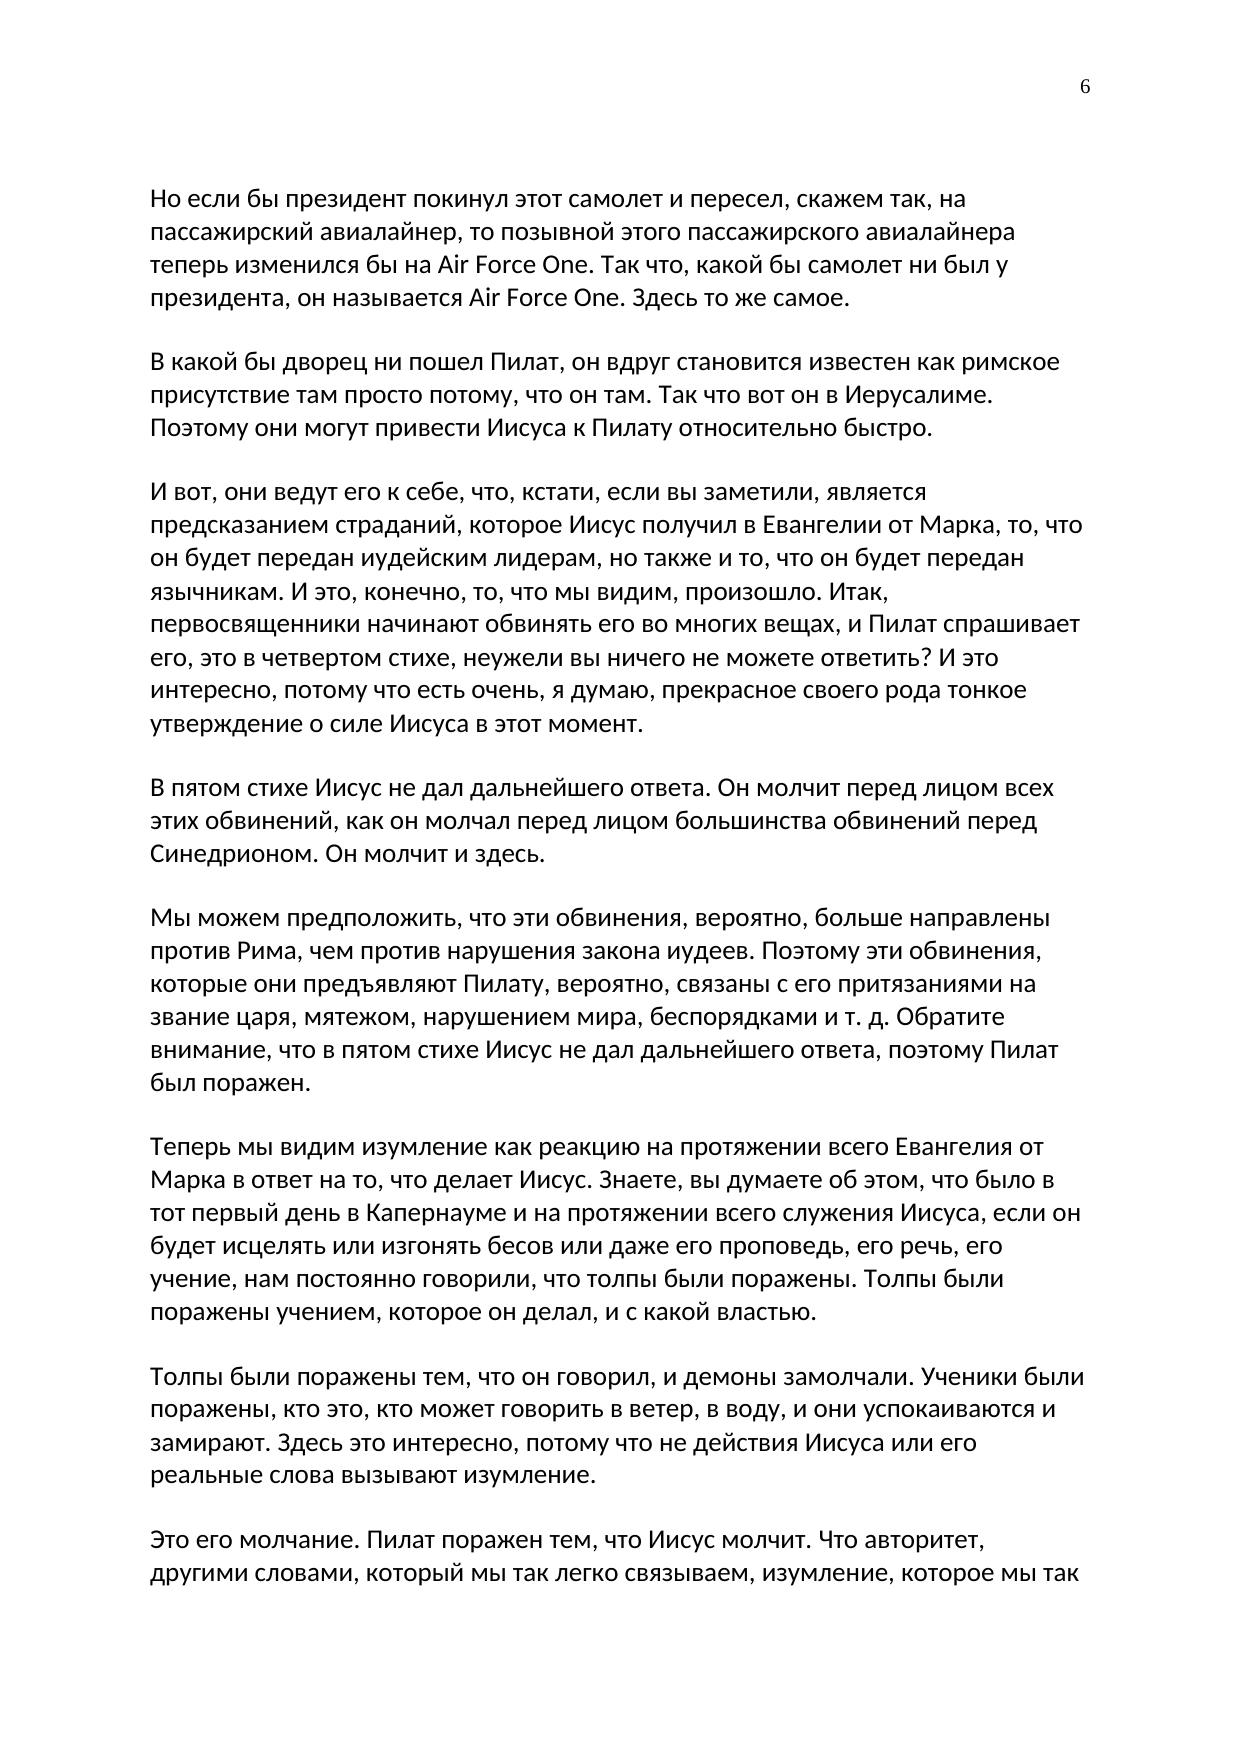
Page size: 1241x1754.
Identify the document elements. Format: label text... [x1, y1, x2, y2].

text Толпы были поражены тем, что он говорил, и демоны замолчали. Ученики были поражены, кто это, кто может говорить в ветер, в воду, и они успокаиваются и замирают. Здесь это интересно, потому что не действия Иисуса или его реальные слова вызывают изумление. [150, 1359, 1090, 1491]
text Мы можем предположить, что эти обвинения, вероятно, больше направлены против Рима, чем против нарушения закона иудеев. Поэтому эти обвинения, которые они предъявляют Пилату, вероятно, связаны с его притязаниями на звание царя, мятежом, нарушением мира, беспорядками и т. д. Обратите внимание, что в пятом стихе Иисус не дал дальнейшего ответа, поэтому Пилат был поражен. [150, 900, 1090, 1098]
text В пятом стихе Иисус не дал дальнейшего ответа. Он молчит перед лицом всех этих обвинений, как он молчал перед лицом большинства обвинений перед Синедрионом. Он молчит и здесь. [150, 770, 1090, 869]
text Теперь мы видим изумление как реакцию на протяжении всего Евангелия от Марка в ответ на то, что делает Иисус. Знаете, вы думаете об этом, что было в тот первый день в Капернауме и на протяжении всего служения Иисуса, если он будет исцелять или изгонять бесов или даже его проповедь, его речь, его учение, нам постоянно говорили, что толпы были поражены. Толпы были поражены учением, которое он делал, и с какой властью. [150, 1129, 1090, 1327]
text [150, 1522, 1090, 1588]
text Но если бы президент покинул этот самолет и пересел, скажем так, на пассажирский авиалайнер, то позывной этого пассажирского авиалайнера теперь изменился бы на Air Force One. Так что, какой бы самолет ни был у президента, он называется Air Force One. Здесь то же самое. [150, 181, 1090, 313]
text И вот, они ведут его к себе, что, кстати, если вы заметили, является предсказанием страданий, которое Иисус получил в Евангелии от Марка, то, что он будет передан иудейским лидерам, но также и то, что он будет передан язычникам. И это, конечно, то, что мы видим, произошло. Итак, первосвященники начинают обвинять его во многих вещах, и Пилат спрашивает его, это в четвертом стихе, неужели вы ничего не можете ответить? И это интересно, потому что есть очень, я думаю, прекрасное своего рода тонкое утверждение о силе Иисуса в этот момент. [150, 474, 1090, 739]
text В какой бы дворец ни пошел Пилат, он вдруг становится известен как римское присутствие там просто потому, что он там. Так что вот он в Иерусалиме. Поэтому они могут привести Иисуса к Пилату относительно быстро. [150, 344, 1090, 443]
